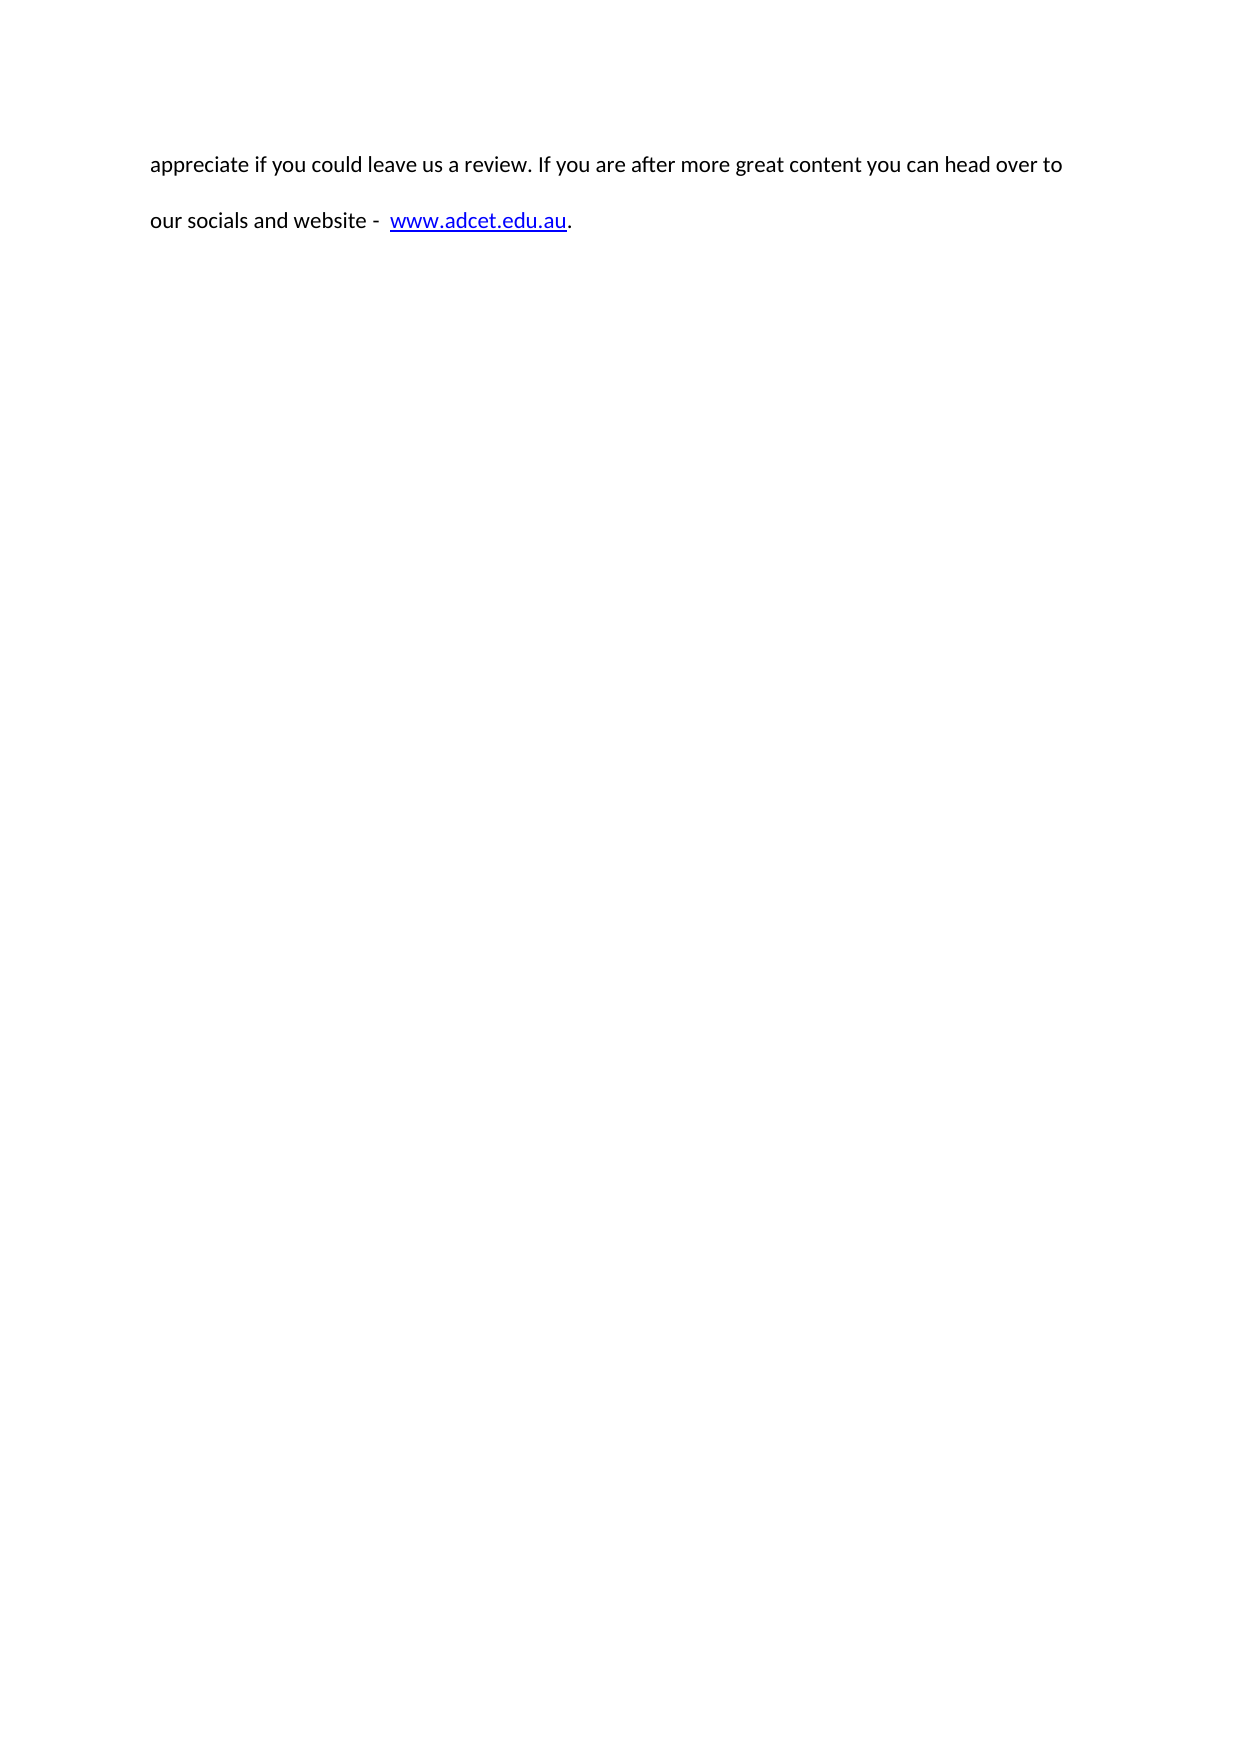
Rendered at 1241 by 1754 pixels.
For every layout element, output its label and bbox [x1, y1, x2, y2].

text [150, 150, 1090, 234]
